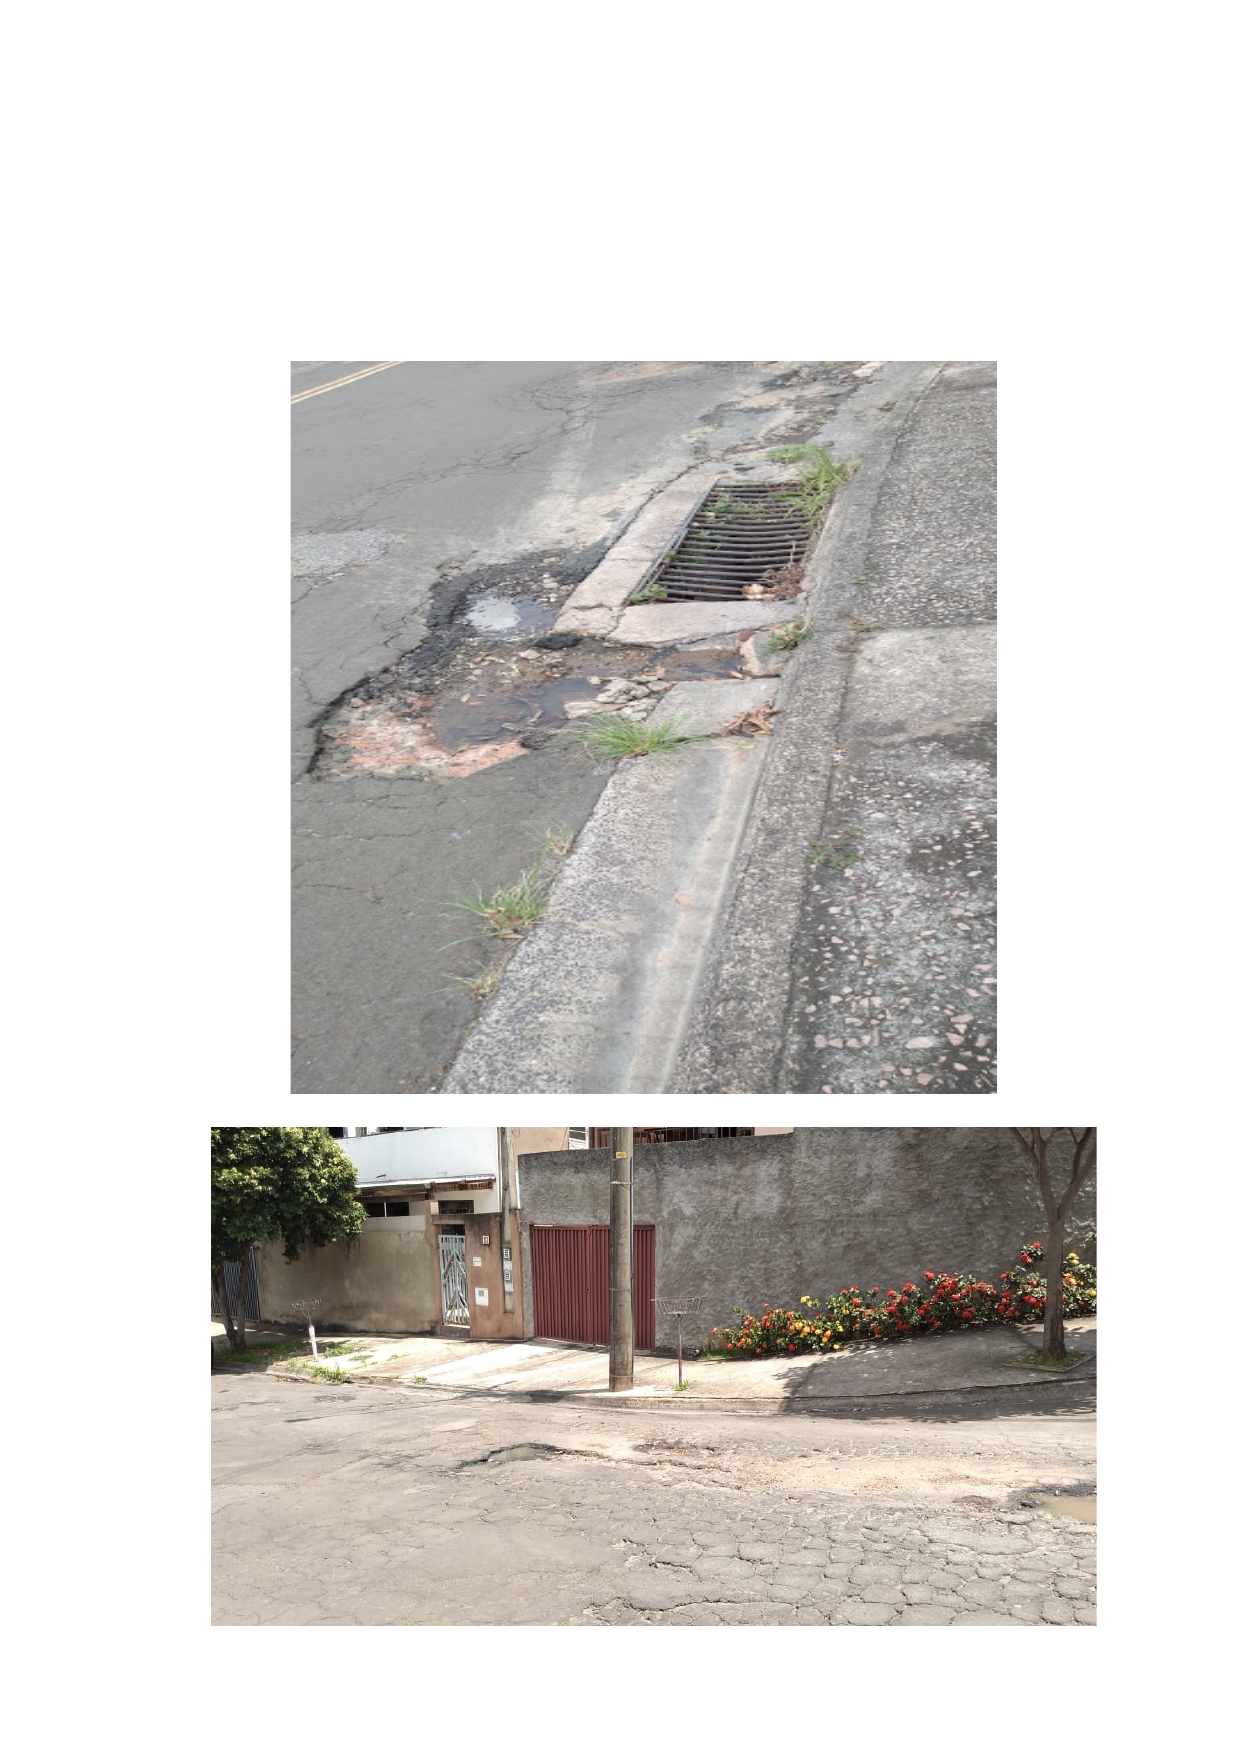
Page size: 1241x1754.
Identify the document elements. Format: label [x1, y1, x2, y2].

picture [290, 361, 997, 1094]
picture [211, 1127, 1097, 1626]
